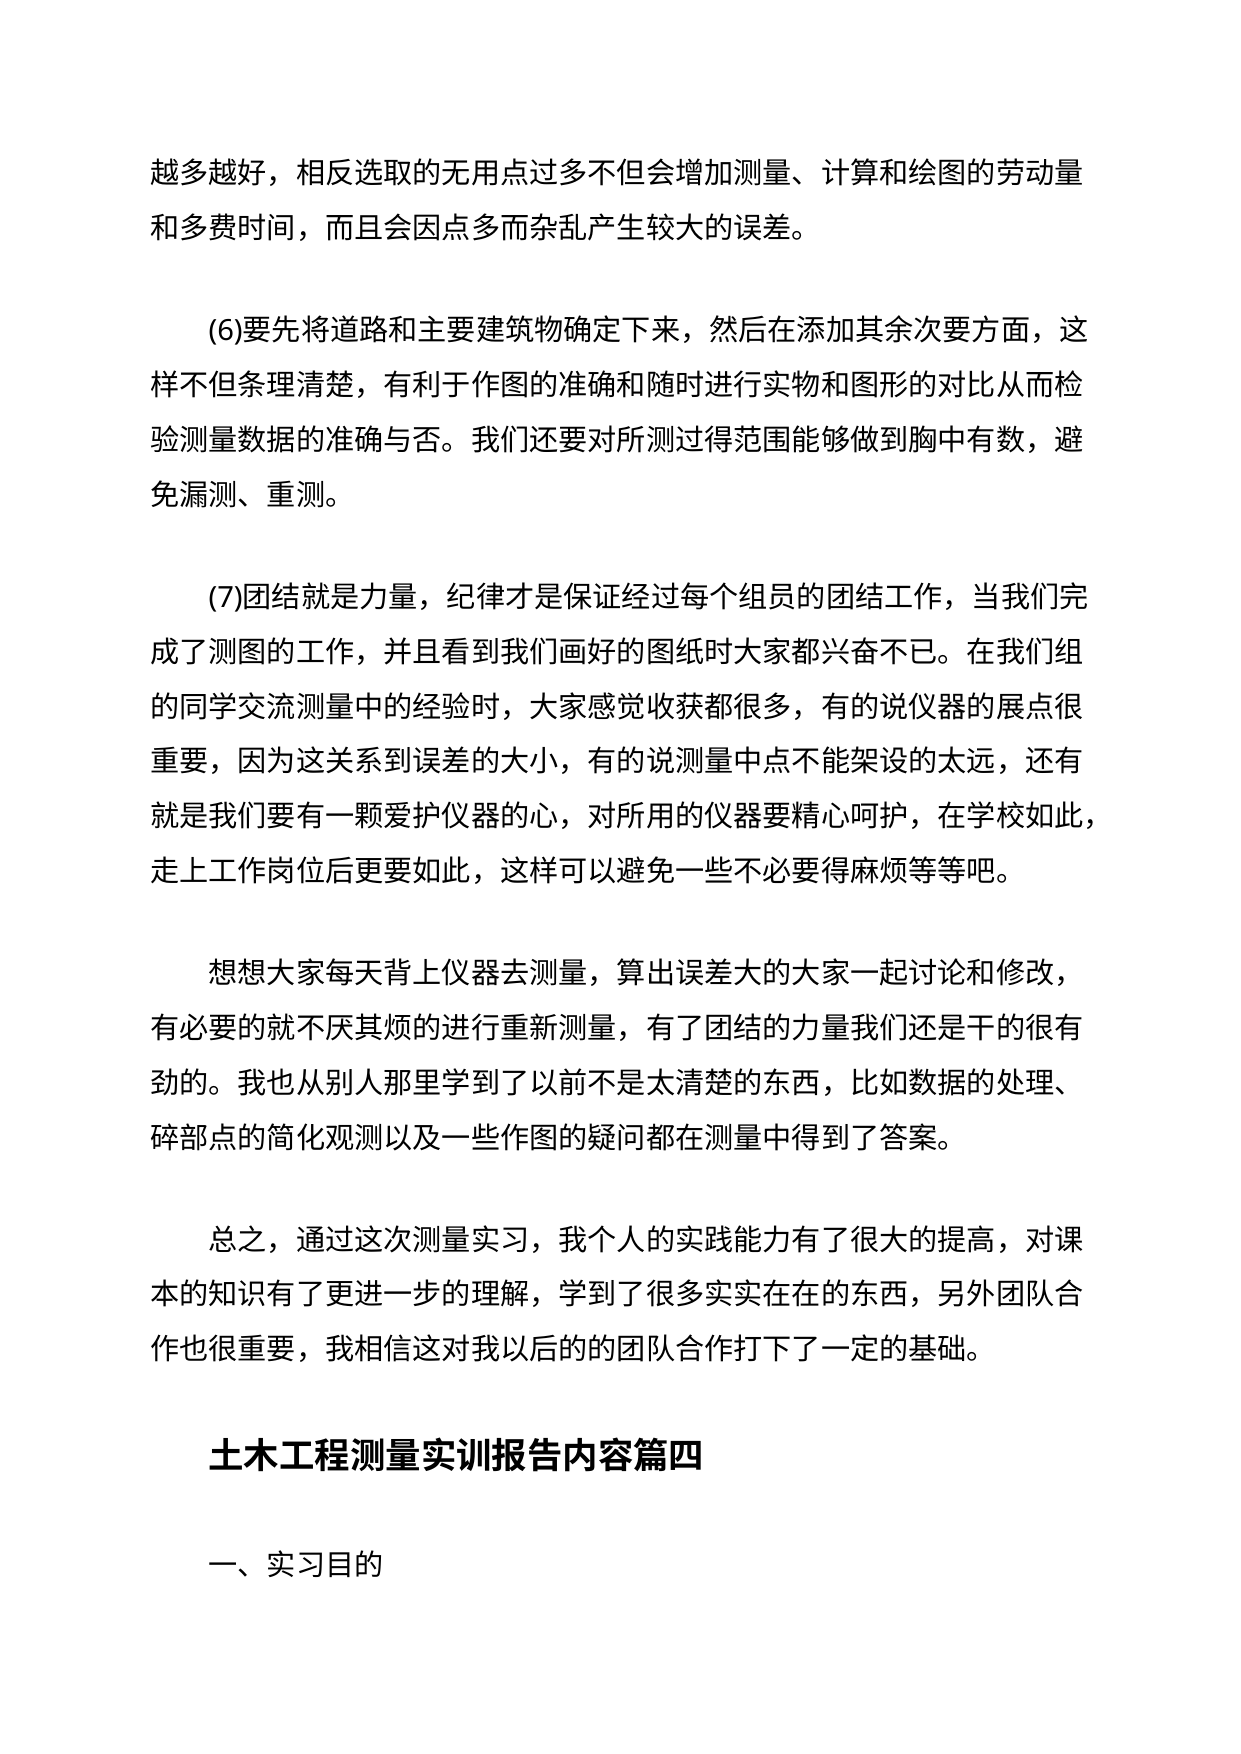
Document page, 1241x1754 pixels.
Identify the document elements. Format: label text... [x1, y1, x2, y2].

text (6)要先将道路和主要建筑物确定下来，然后在添加其余次要方面，这样不但条理清楚，有利于作图的准确和随时进行实物和图形的对比从而检验测量数据的准确与否。我们还要对所测过得范围能够做到胸中有数，避免漏测、重测。 [150, 307, 1090, 514]
text 土木工程测量实训报告内容篇四 [150, 1428, 1090, 1479]
text 总之，通过这次测量实习，我个人的实践能力有了很大的提高，对课本的知识有了更进一步的理解，学到了很多实实在在的东西，另外团队合作也很重要，我相信这对我以后的的团队合作打下了一定的基础。 [150, 1216, 1090, 1368]
text 一、实习目的 [150, 1541, 1090, 1583]
text 想想大家每天背上仪器去测量，算出误差大的大家一起讨论和修改，有必要的就不厌其烦的进行重新测量，有了团结的力量我们还是干的很有劲的。我也从别人那里学到了以前不是太清楚的东西，比如数据的处理、碎部点的简化观测以及一些作图的疑问都在测量中得到了答案。 [150, 949, 1090, 1157]
text (7)团结就是力量，纪律才是保证经过每个组员的团结工作，当我们完成了测图的工作，并且看到我们画好的图纸时大家都兴奋不已。在我们组的同学交流测量中的经验时，大家感觉收获都很多，有的说仪器的展点很重要，因为这关系到误差的大小，有的说测量中点不能架设的太远，还有就是我们要有一颗爱护仪器的心，对所用的仪器要精心呵护，在学校如此，走上工作岗位后更要如此，这样可以避免一些不必要得麻烦等等吧。 [150, 573, 1090, 890]
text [150, 150, 1090, 247]
